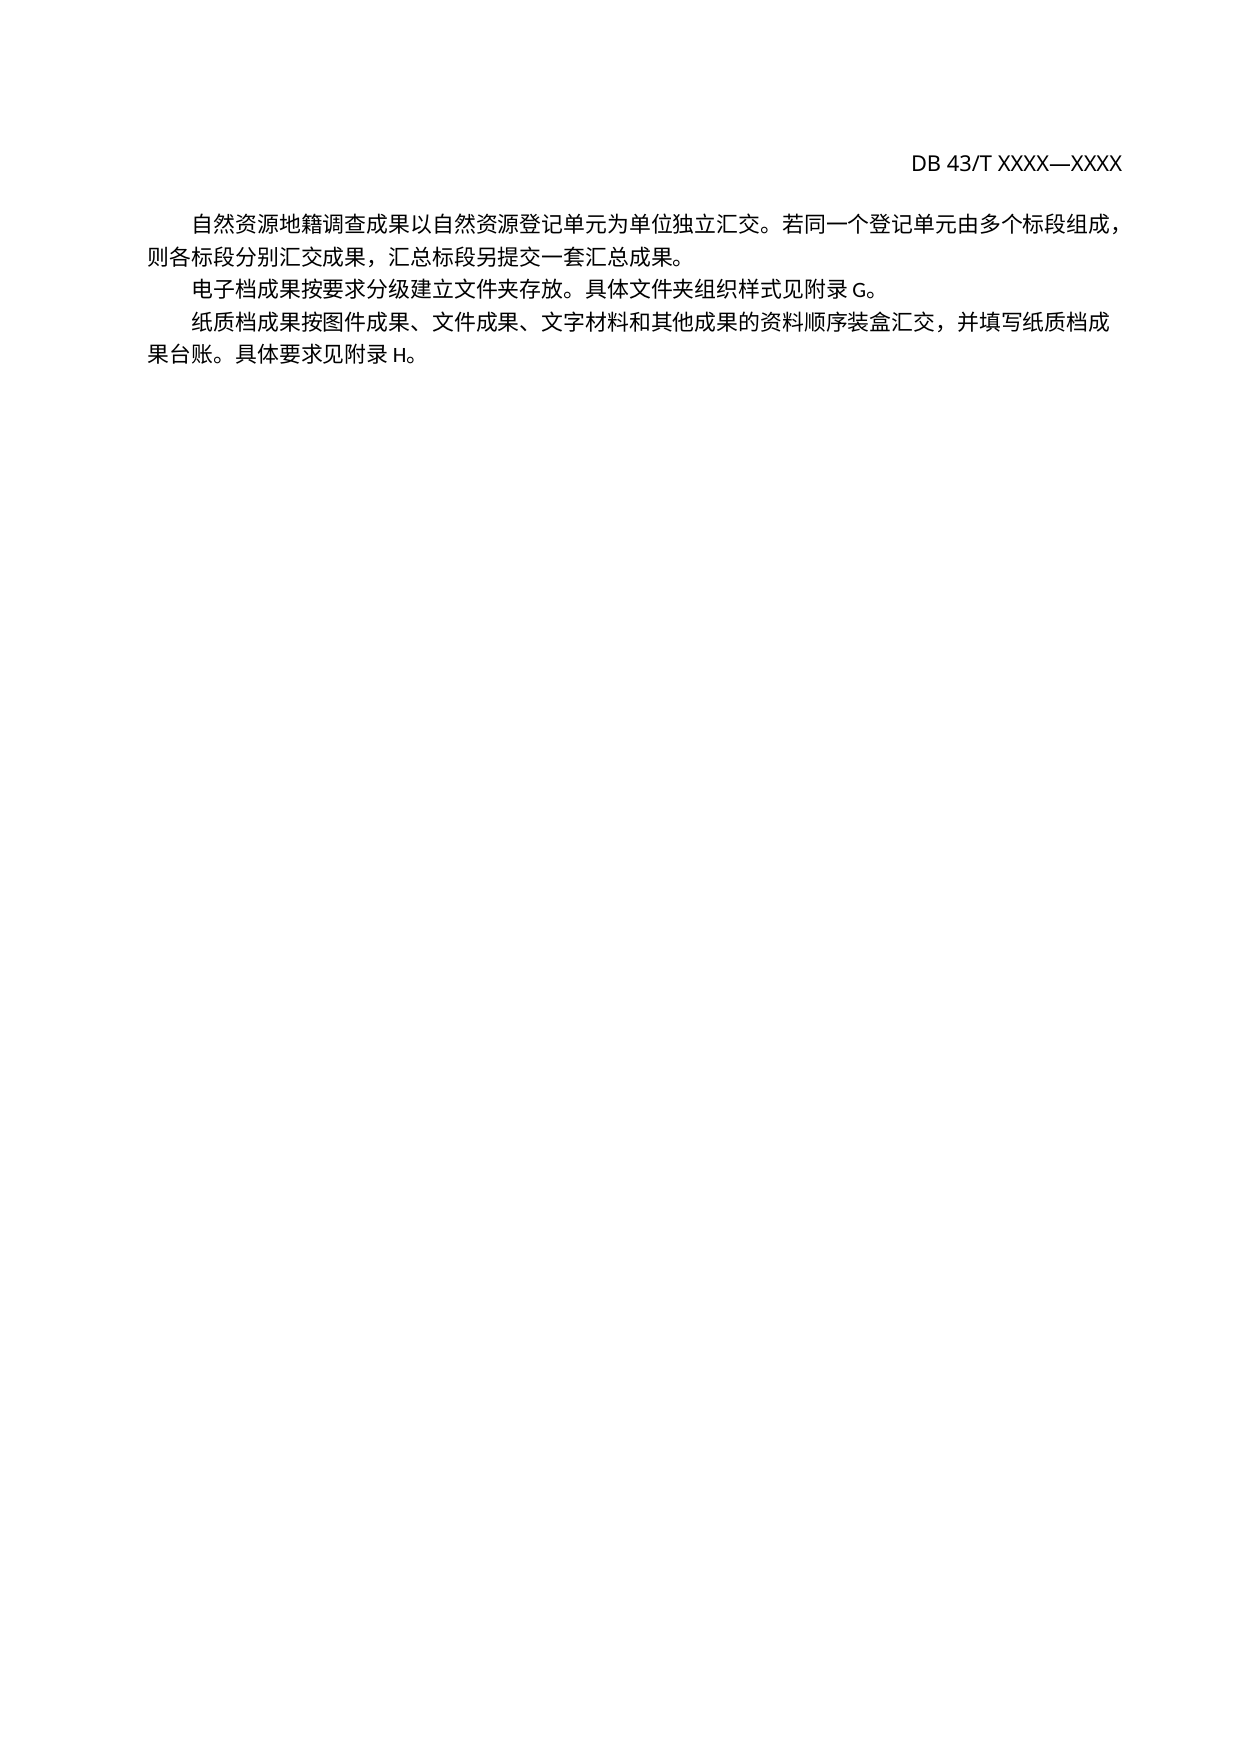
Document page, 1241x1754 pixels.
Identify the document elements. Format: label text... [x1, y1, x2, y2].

text 电子档成果按要求分级建立文件夹存放。具体文件夹组织样式见附录G。 [148, 272, 1122, 304]
text 纸质档成果按图件成果、文件成果、文字材料和其他成果的资料顺序装盒汇交，并填写纸质档成果台账。具体要求见附录H。 [148, 304, 1122, 369]
text 自然资源地籍调查成果以自然资源登记单元为单位独立汇交。若同一个登记单元由多个标段组成，则各标段分别汇交成果，汇总标段另提交一套汇总成果。 [148, 207, 1122, 272]
